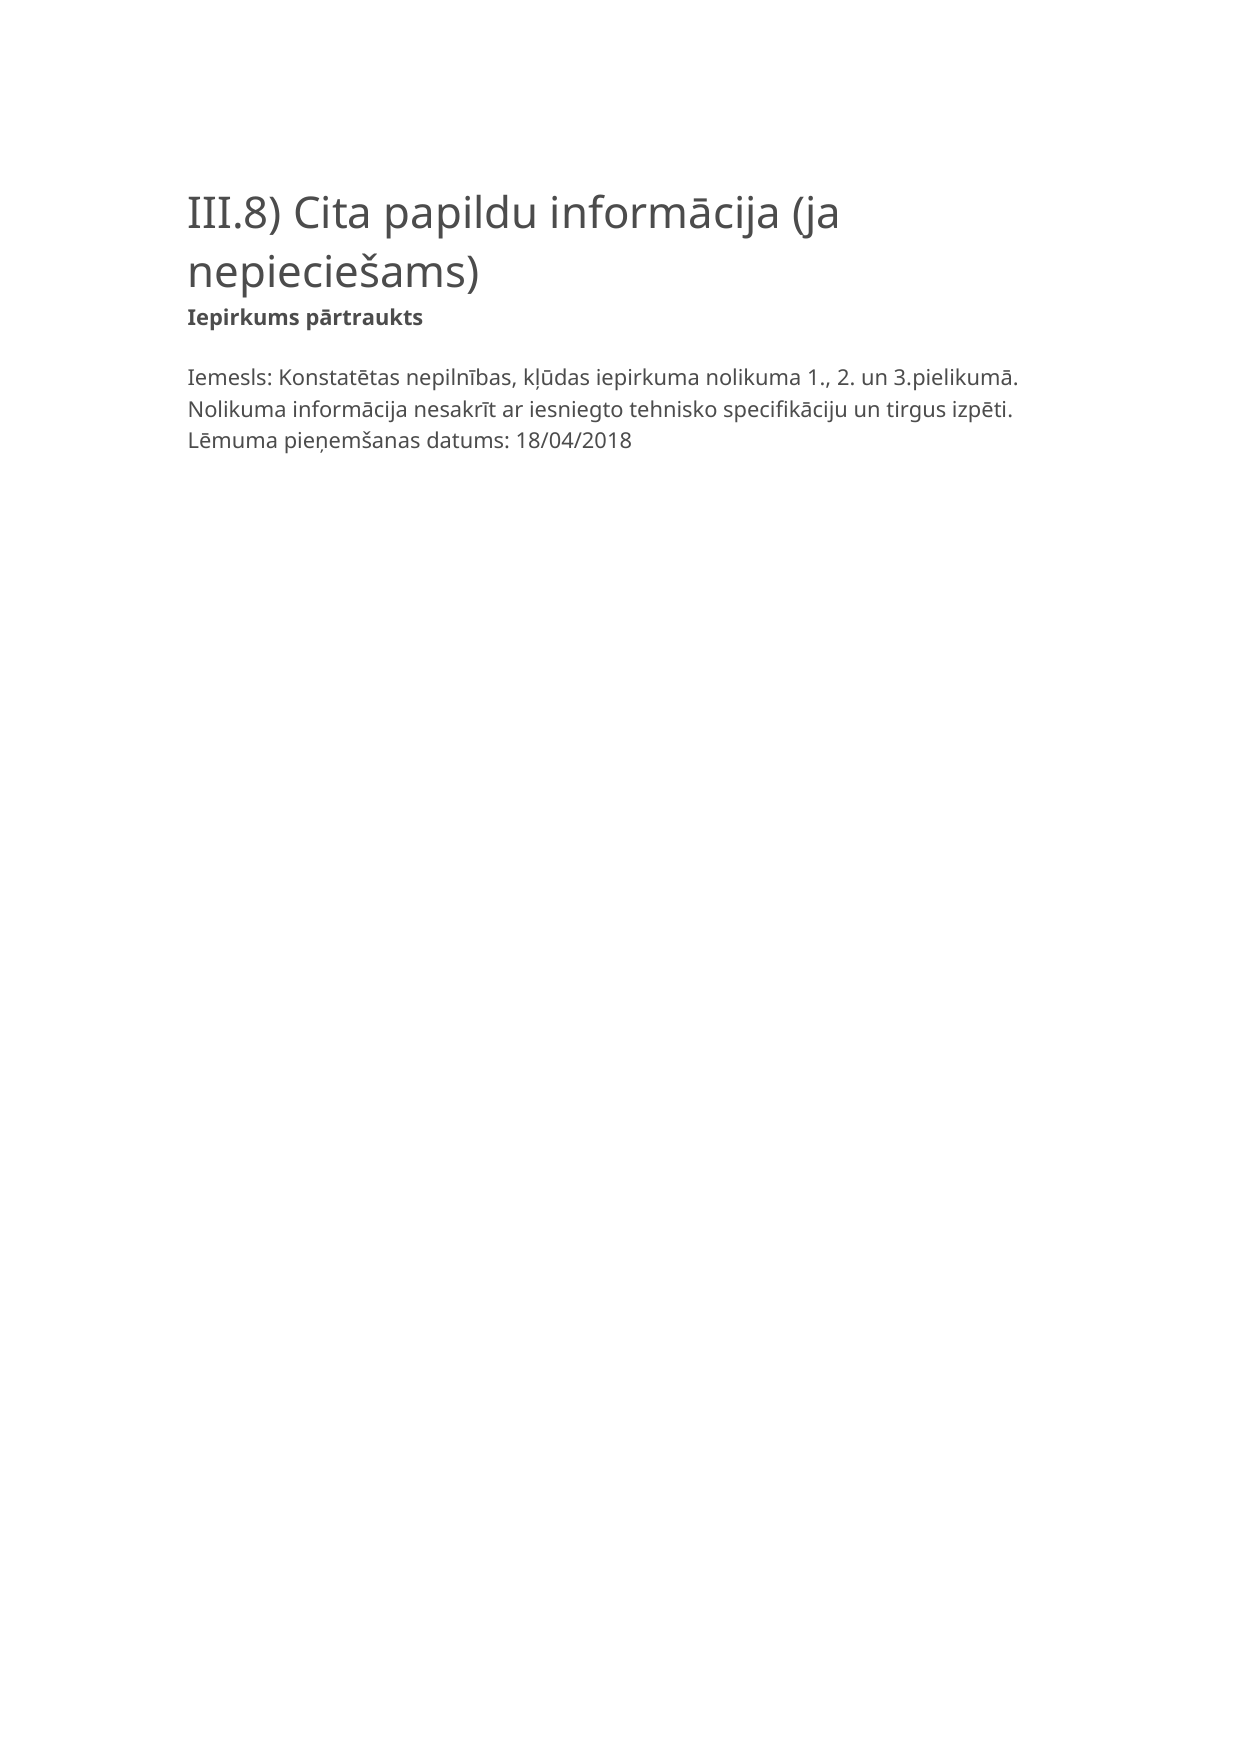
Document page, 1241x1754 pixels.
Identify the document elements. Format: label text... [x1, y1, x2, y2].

text Iepirkums pārtraukts [187, 300, 1053, 332]
text III.8) Cita papildu informācija (ja nepieciešams) [187, 181, 1053, 300]
text Iemesls: Konstatētas nepilnības, kļūdas iepirkuma nolikuma 1., 2. un 3.pielikumā. Nolikuma informācija nesakrīt ar iesniegto tehnisko specifikāciju un tirgus izpēti. Lēmuma pieņemšanas datums: 18/04/2018 [187, 361, 1053, 454]
